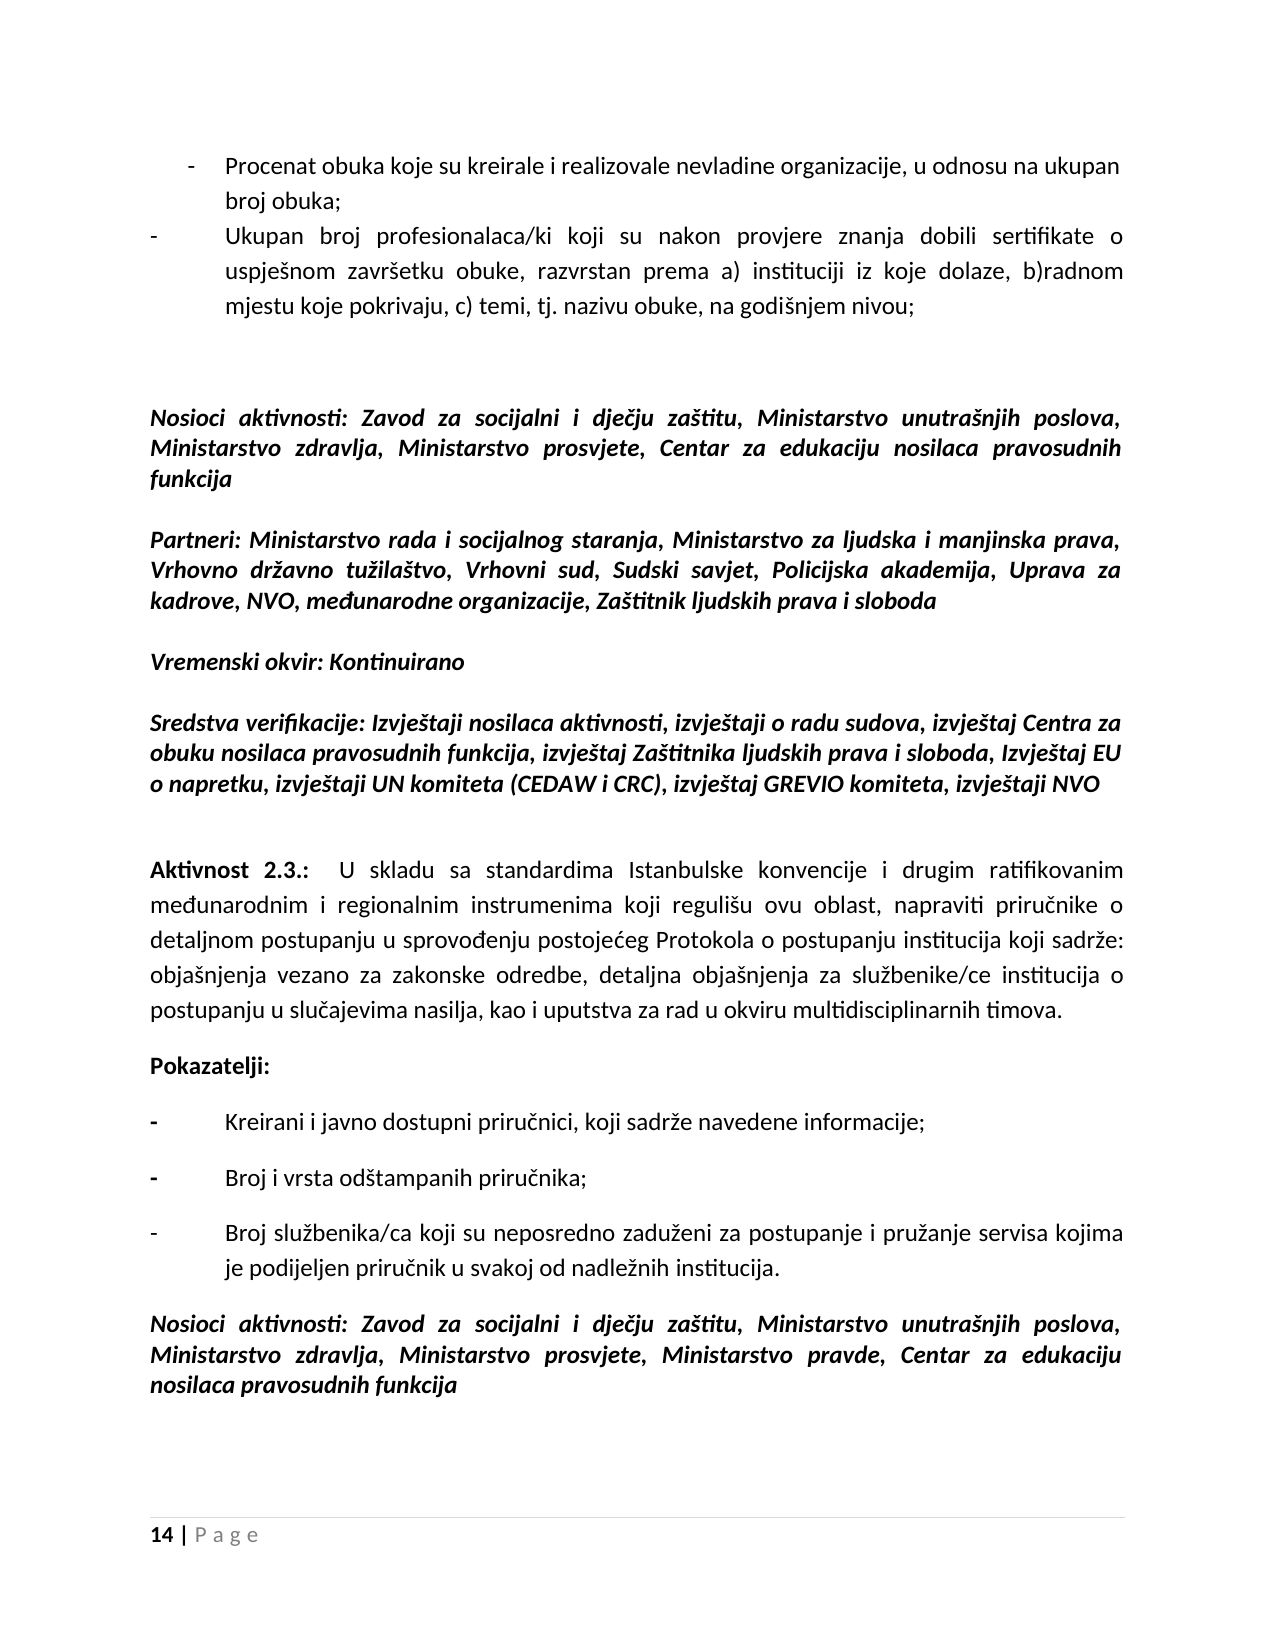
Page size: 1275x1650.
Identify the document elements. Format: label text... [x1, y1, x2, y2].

text Vremenski okvir: Kontinuirano [150, 646, 1125, 676]
text - Kreirani i javno dostupni priručnici, koji sadrže navedene informacije; [150, 1106, 1125, 1136]
text Partneri: Ministarstvo rada i socijalnog staranja, Ministarstvo za ljudska i manjinska prava, Vrhovno državno tužilaštvo, Vrhovni sud, Sudski savjet, Policijska akademija, Uprava za kadrove, NVO, međunarodne organizacije, Zaštitnik ljudskih prava i sloboda [150, 524, 1125, 615]
text - Broj službenika/ca koji su neposredno zaduženi za postupanje i pružanje servisa kojima je podijeljen priručnik u svakoj od nadležnih institucija. [150, 1218, 1125, 1283]
text Aktivnost 2.3.: U skladu sa standardima Istanbulske konvencije i drugim ratifikovanim međunarodnim i regionalnim instrumenima koji regulišu ovu oblast, napraviti priručnike o detaljnom postupanju u sprovođenju postojećeg Protokola o postupanju institucija koji sadrže: objašnjenja vezano za zakonske odredbe, detaljna objašnjenja za službenike/ce institucija o postupanju u slučajevima nasilja, kao i uputstva za rad u okviru multidisciplinarnih timova. [150, 854, 1125, 1025]
text Sredstva verifikacije: Izvještaji nosilaca aktivnosti, izvještaji o radu sudova, izvještaj Centra za obuku nosilaca pravosudnih funkcija, izvještaj Zaštitnika ljudskih prava i sloboda, Izvještaj EU o napretku, izvještaji UN komiteta (CEDAW i CRC), izvještaj GREVIO komiteta, izvještaji NVO [150, 707, 1125, 798]
text Nosioci aktivnosti: Zavod za socijalni i dječju zaštitu, Ministarstvo unutrašnjih poslova, Ministarstvo zdravlja, Ministarstvo prosvjete, Ministarstvo pravde, Centar za edukaciju nosilaca pravosudnih funkcija [150, 1308, 1125, 1400]
text - Broj i vrsta odštampanih priručnika; [150, 1162, 1125, 1192]
text Pokazatelji: [150, 1050, 1125, 1081]
list Ukupan broj profesionalaca/ki koji su nakon provjere znanja dobili sertifikate o uspješnom završetku obuke, razvrstan prema a) instituciji iz koje dolaze, b)radnom mjestu koje pokrivaju, c) temi, tj. nazivu obuke, na godišnjem nivou; [150, 220, 1125, 321]
text Nosioci aktivnosti: Zavod za socijalni i dječju zaštitu, Ministarstvo unutrašnjih poslova, Ministarstvo zdravlja, Ministarstvo prosvjete, Centar za edukaciju nosilaca pravosudnih funkcija [150, 402, 1125, 493]
list Procenat obuka koje su kreirale i realizovale nevladine organizacije, u odnosu na ukupan broj obuka; [187, 150, 1125, 216]
